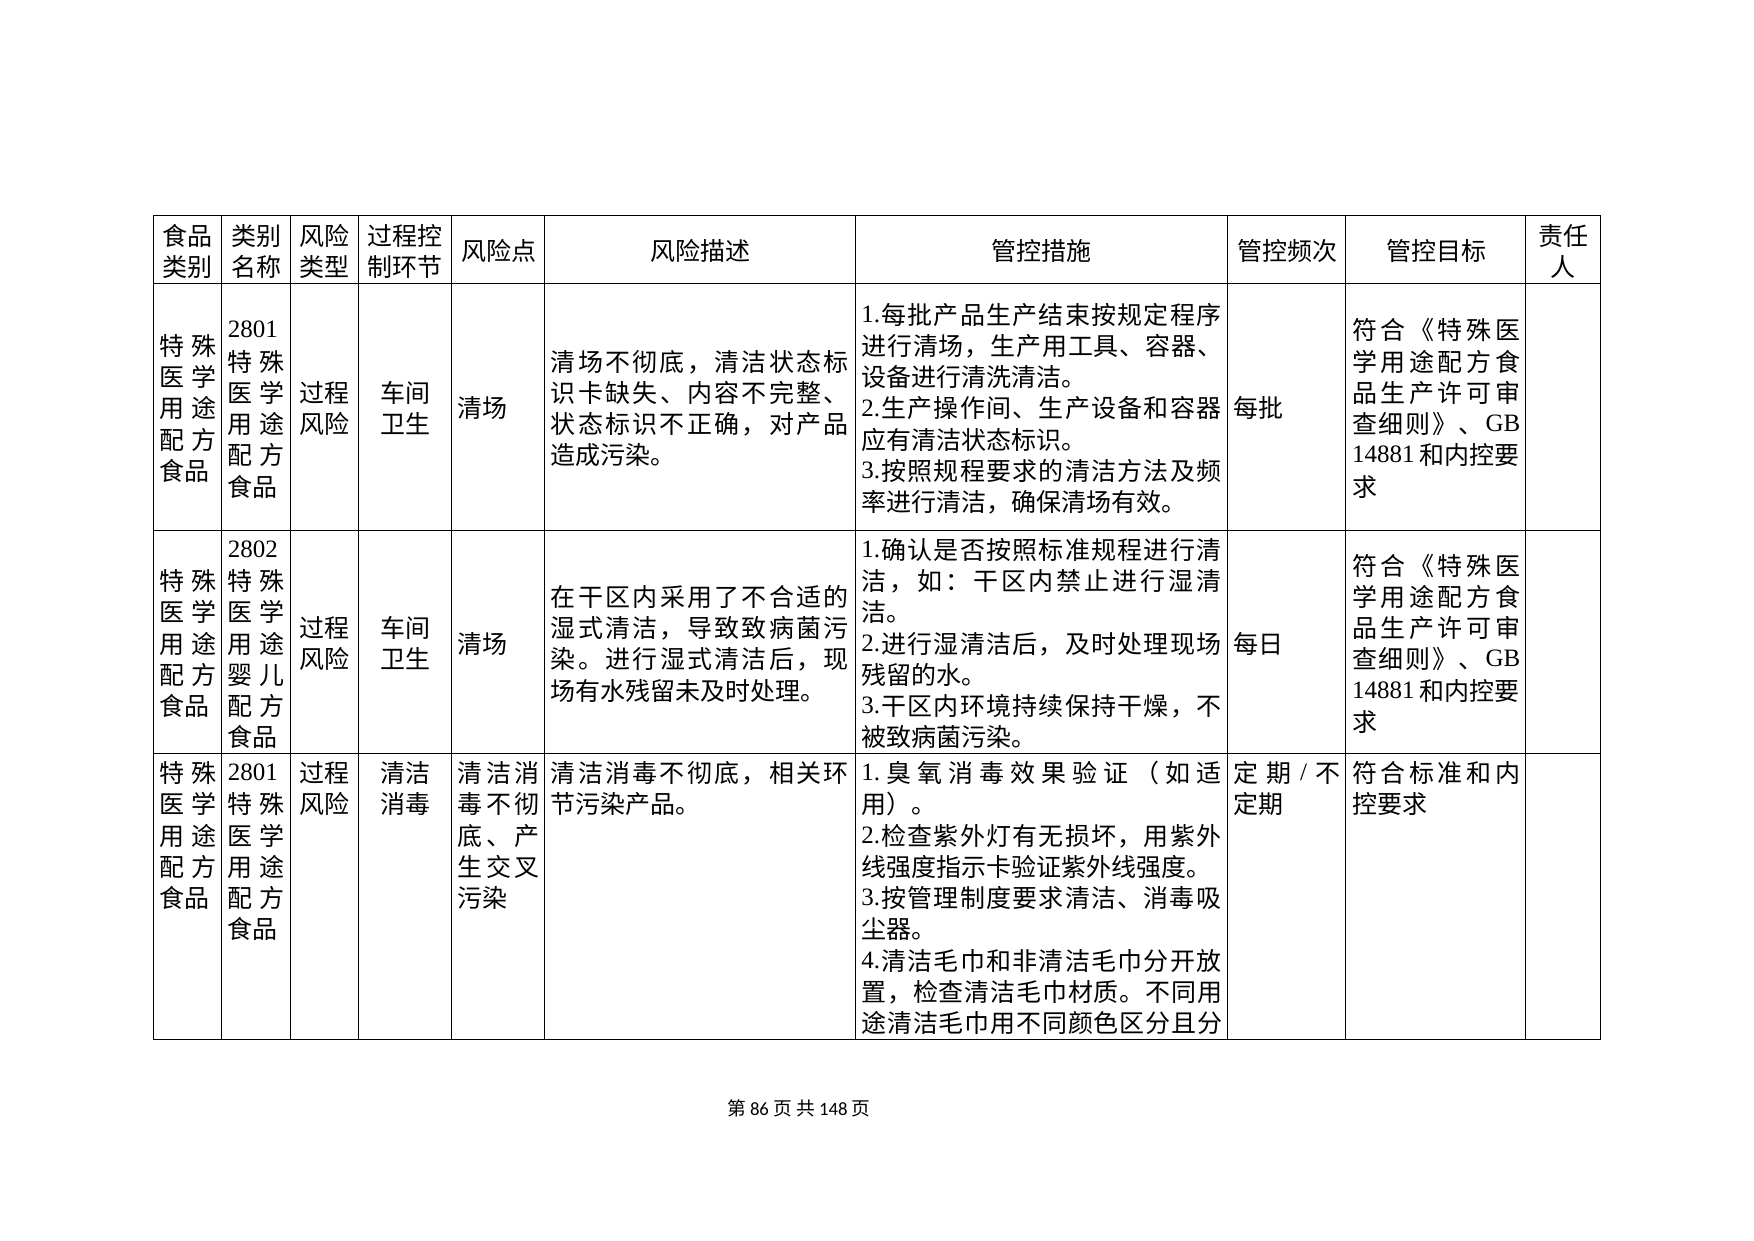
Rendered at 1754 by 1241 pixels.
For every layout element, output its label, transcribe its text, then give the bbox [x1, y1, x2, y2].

table_header 风险 类型 [291, 216, 358, 283]
table_header 管控频次 [1228, 216, 1345, 283]
table_cell 车间 卫生 [359, 531, 451, 753]
table_cell 特殊医学用途配方食品 [154, 754, 221, 1039]
table_cell 特殊医学用途配方食品 [154, 531, 221, 753]
table_cell 2801特殊医学用途配方食品 [222, 284, 290, 530]
table_cell [1526, 284, 1600, 530]
table_cell 每批 [1228, 284, 1345, 530]
table_cell 1.每批产品生产结束按规定程序进行清场，生产用工具、容器、设备进行清洗清洁。 2.生产操作间、生产设备和容器应有清洁状态标识。 3.按照规程要求的清洁方法及频率进行清洁，确保清场有效。 [856, 284, 1227, 530]
table_cell 符合标准和内控要求 [1346, 754, 1525, 1039]
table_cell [856, 754, 1227, 1039]
table_cell 2802特殊医学用途婴儿配方食品 [222, 531, 290, 753]
table_cell [1526, 531, 1600, 753]
table_cell 清场 [452, 531, 544, 753]
table_header 责任人 [1526, 216, 1600, 283]
table_header 类别名称 [222, 216, 290, 283]
table_cell 清场不彻底，清洁状态标识卡缺失、内容不完整、状态标识不正确，对产品造成污染。 [545, 284, 855, 530]
table_cell 清洁消毒不彻底、产生交叉污染 [452, 754, 544, 1039]
table_cell 在干区内采用了不合适的湿式清洁，导致致病菌污染。进行湿式清洁后，现场有水残留未及时处理。 [545, 531, 855, 753]
table_cell 车间 卫生 [359, 284, 451, 530]
table_cell 清场 [452, 284, 544, 530]
table_cell 过程风险 [291, 754, 358, 1039]
table_cell 过程风险 [291, 531, 358, 753]
table_cell [1526, 754, 1600, 1039]
table_cell 符合《特殊医学用途配方食品生产许可审查细则》、GB 14881和内控要求 [1346, 284, 1525, 530]
table_header 管控目标 [1346, 216, 1525, 283]
table_header 管控措施 [856, 216, 1227, 283]
table_cell 特殊医学用途配方食品 [154, 284, 221, 530]
table_cell 每日 [1228, 531, 1345, 753]
table_cell 过程风险 [291, 284, 358, 530]
table_cell 符合《特殊医学用途配方食品生产许可审查细则》、GB 14881和内控要求 [1346, 531, 1525, 753]
table_cell 清洁 消毒 [359, 754, 451, 1039]
table_header 风险点 [452, 216, 544, 283]
table_header 风险描述 [545, 216, 855, 283]
table_cell 定期/不定期 [1228, 754, 1345, 1039]
table_header 食品类别 [154, 216, 221, 283]
table_cell 清洁消毒不彻底，相关环节污染产品。 [545, 754, 855, 1039]
table_header 过程控制环节 [359, 216, 451, 283]
table_cell 1.确认是否按照标准规程进行清洁，如：干区内禁止进行湿清洁。 2.进行湿清洁后，及时处理现场残留的水。 3.干区内环境持续保持干燥，不被致病菌污染。 [856, 531, 1227, 753]
table_cell 2801特殊医学用途配方食品 [222, 754, 290, 1039]
